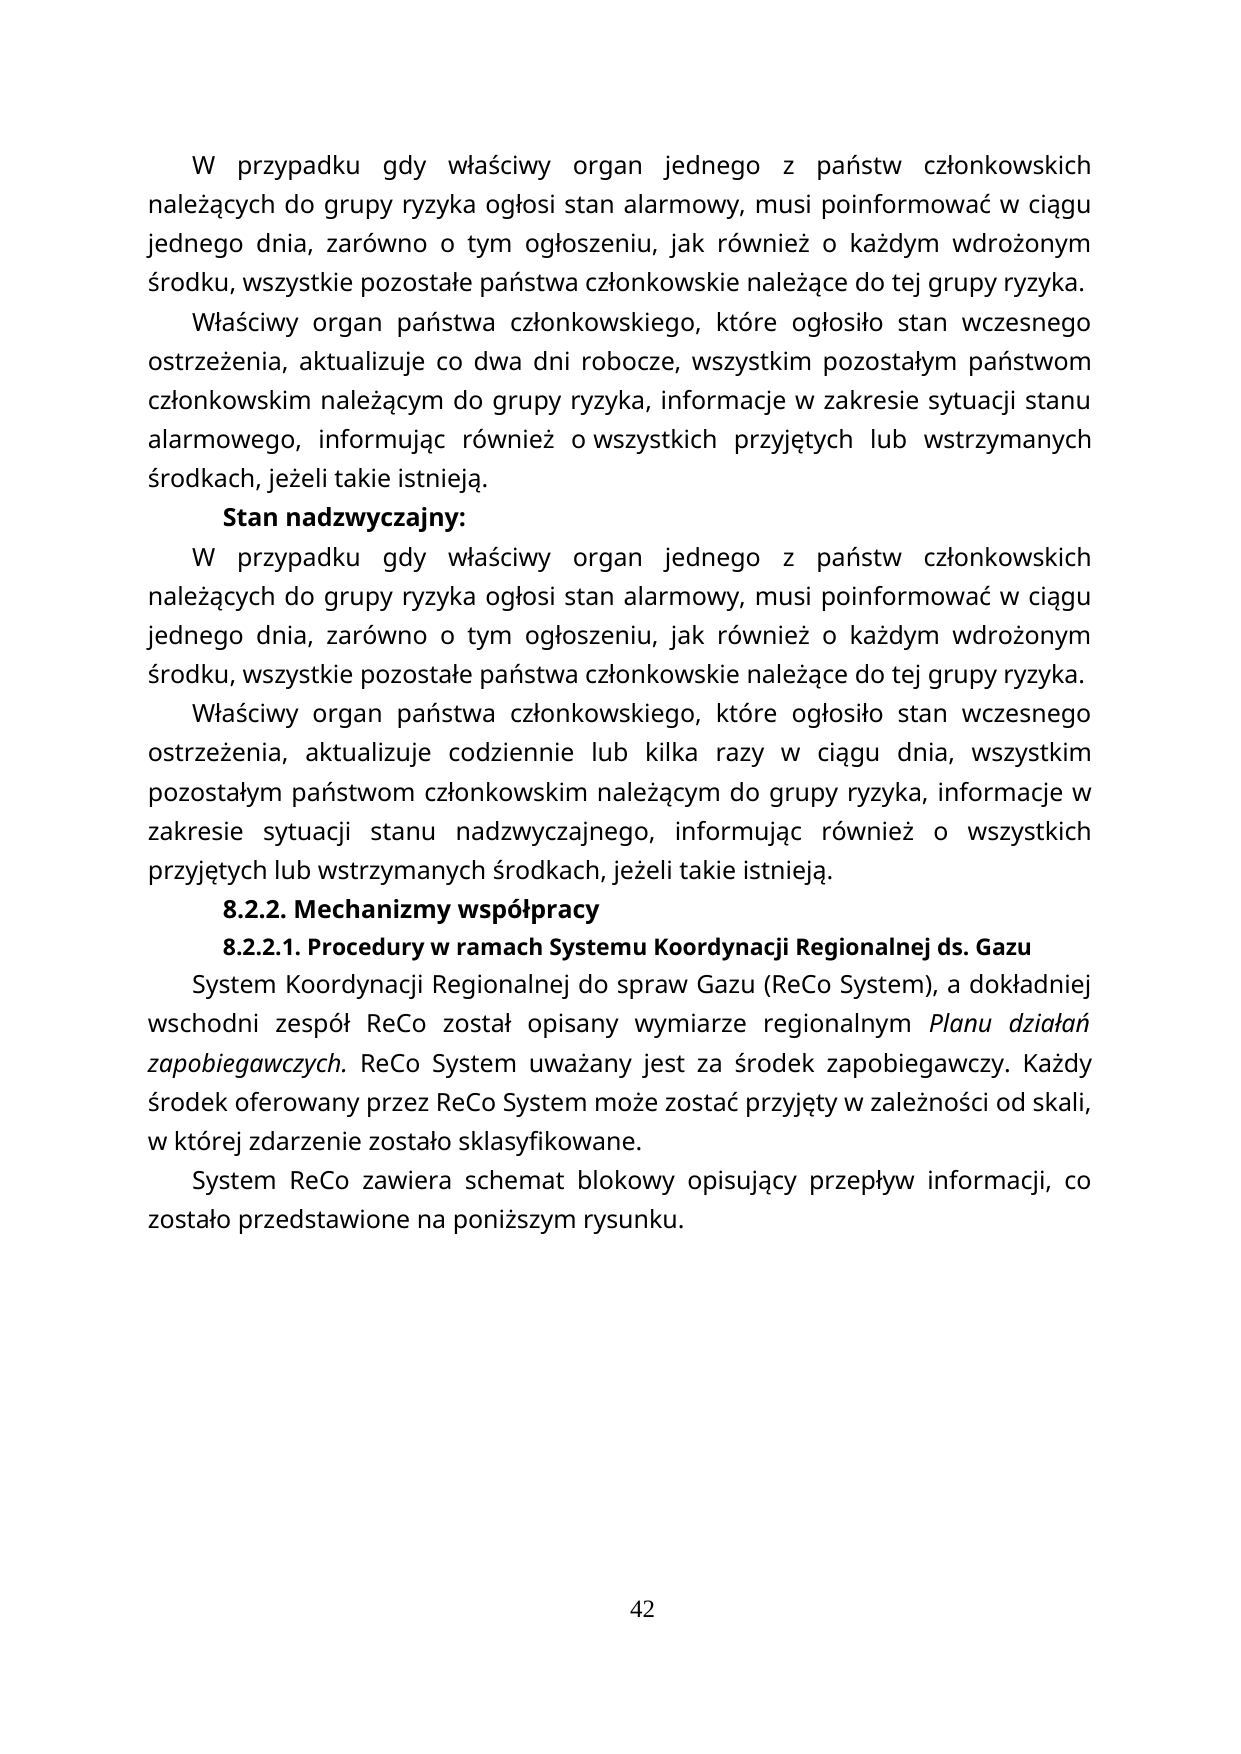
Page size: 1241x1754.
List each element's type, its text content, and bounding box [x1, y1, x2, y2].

subtitle 8.2.2. Mechanizmy współpracy [223, 892, 1093, 926]
text Właściwy organ państwa członkowskiego, które ogłosiło stan wczesnego ostrzeżenia, aktualizuje codziennie lub kilka razy w ciągu dnia, wszystkim pozostałym państwom członkowskim należącym do grupy ryzyka, informacje w zakresie sytuacji stanu nadzwyczajnego, informując również o wszystkich przyjętych lub wstrzymanych środkach, jeżeli takie istnieją. [148, 696, 1093, 887]
text System Koordynacji Regionalnej do spraw Gazu (ReCo System), a dokładniej wschodni zespół ReCo został opisany wymiarze regionalnym Planu działań zapobiegawczych. ReCo System uważany jest za środek zapobiegawczy. Każdy środek oferowany przez ReCo System może zostać przyjęty w zależności od skali, w której zdarzenie zostało sklasyfikowane. [148, 967, 1093, 1158]
text Właściwy organ państwa członkowskiego, które ogłosiło stan wczesnego ostrzeżenia, aktualizuje co dwa dni robocze, wszystkim pozostałym państwom członkowskim należącym do grupy ryzyka, informacje w zakresie sytuacji stanu alarmowego, informując również o wszystkich przyjętych lub wstrzymanych środkach, jeżeli takie istnieją. [148, 304, 1093, 495]
text W przypadku gdy właściwy organ jednego z państw członkowskich należących do grupy ryzyka ogłosi stan alarmowy, musi poinformować w ciągu jednego dnia, zarówno o tym ogłoszeniu, jak również o każdym wdrożonym środku, wszystkie pozostałe państwa członkowskie należące do tej grupy ryzyka. [148, 148, 1093, 299]
subtitle 8.2.2.1. Procedury w ramach Systemu Koordynacji Regionalnej ds. Gazu [223, 931, 1093, 962]
text Stan nadzwyczajny: [223, 500, 1093, 534]
text System ReCo zawiera schemat blokowy opisujący przepływ informacji, co zostało przedstawione na poniższym rysunku. [148, 1163, 1093, 1236]
text W przypadku gdy właściwy organ jednego z państw członkowskich należących do grupy ryzyka ogłosi stan alarmowy, musi poinformować w ciągu jednego dnia, zarówno o tym ogłoszeniu, jak również o każdym wdrożonym środku, wszystkie pozostałe państwa członkowskie należące do tej grupy ryzyka. [148, 539, 1093, 691]
